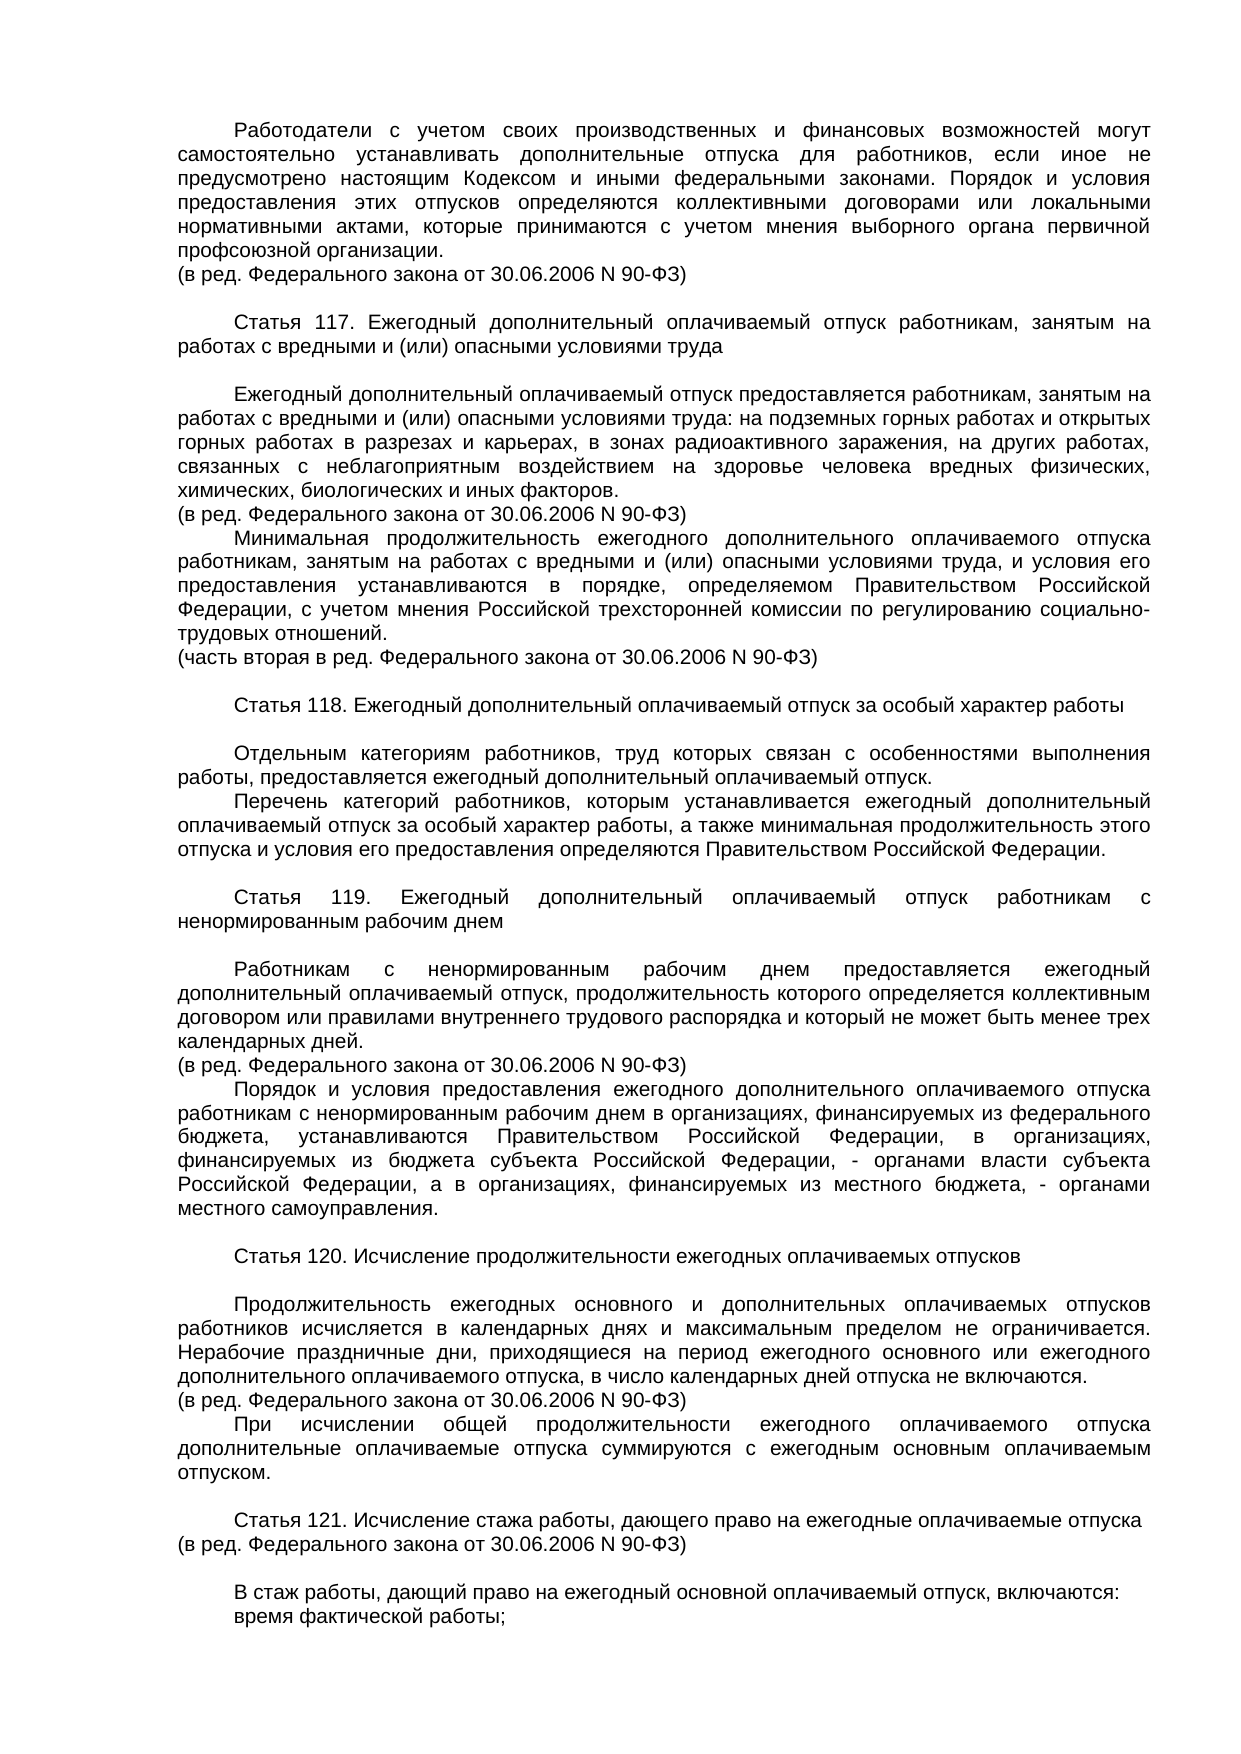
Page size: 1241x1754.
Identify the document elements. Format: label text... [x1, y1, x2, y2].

text Перечень категорий работников, которым устанавливается ежегодный дополнительный оплачиваемый отпуск за особый характер работы, а также минимальная продолжительность этого отпуска и условия его предоставления определяются Правительством Российской Федерации. [177, 789, 1152, 861]
text (в ред. Федерального закона от 30.06.2006 N 90-ФЗ) [177, 501, 1152, 525]
text (в ред. Федерального закона от 30.06.2006 N 90-ФЗ) [177, 1052, 1152, 1076]
text время фактической работы; [177, 1603, 1152, 1627]
text Отдельным категориям работников, труд которых связан с особенностями выполнения работы, предоставляется ежегодный дополнительный оплачиваемый отпуск. [177, 741, 1152, 789]
text (в ред. Федерального закона от 30.06.2006 N 90-ФЗ) [177, 1532, 1152, 1556]
text (часть вторая в ред. Федерального закона от 30.06.2006 N 90-ФЗ) [177, 645, 1152, 669]
text Порядок и условия предоставления ежегодного дополнительного оплачиваемого отпуска работникам с ненормированным рабочим днем в организациях, финансируемых из федерального бюджета, устанавливаются Правительством Российской Федерации, в организациях, финансируемых из бюджета субъекта Российской Федерации, - органами власти субъекта Российской Федерации, а в организациях, финансируемых из местного бюджета, - органами местного самоуправления. [177, 1076, 1152, 1220]
text Минимальная продолжительность ежегодного дополнительного оплачиваемого отпуска работникам, занятым на работах с вредными и (или) опасными условиями труда, и условия его предоставления устанавливаются в порядке, определяемом Правительством Российской Федерации, с учетом мнения Российской трехсторонней комиссии по регулированию социально-трудовых отношений. [177, 525, 1152, 645]
text Статья 120. Исчисление продолжительности ежегодных оплачиваемых отпусков [177, 1244, 1152, 1268]
text Статья 121. Исчисление стажа работы, дающего право на ежегодные оплачиваемые отпуска [177, 1508, 1152, 1532]
text (в ред. Федерального закона от 30.06.2006 N 90-ФЗ) [177, 1388, 1152, 1412]
text Статья 119. Ежегодный дополнительный оплачиваемый отпуск работникам с ненормированным рабочим днем [177, 885, 1152, 933]
text Ежегодный дополнительный оплачиваемый отпуск предоставляется работникам, занятым на работах с вредными и (или) опасными условиями труда: на подземных горных работах и открытых горных работах в разрезах и карьерах, в зонах радиоактивного заражения, на других работах, связанных с неблагоприятным воздействием на здоровье человека вредных физических, химических, биологических и иных факторов. [177, 382, 1152, 501]
text При исчислении общей продолжительности ежегодного оплачиваемого отпуска дополнительные оплачиваемые отпуска суммируются с ежегодным основным оплачиваемым отпуском. [177, 1412, 1152, 1484]
text Работникам с ненормированным рабочим днем предоставляется ежегодный дополнительный оплачиваемый отпуск, продолжительность которого определяется коллективным договором или правилами внутреннего трудового распорядка и который не может быть менее трех календарных дней. [177, 957, 1152, 1052]
text (в ред. Федерального закона от 30.06.2006 N 90-ФЗ) [177, 262, 1152, 286]
text Продолжительность ежегодных основного и дополнительных оплачиваемых отпусков работников исчисляется в календарных днях и максимальным пределом не ограничивается. Нерабочие праздничные дни, приходящиеся на период ежегодного основного или ежегодного дополнительного оплачиваемого отпуска, в число календарных дней отпуска не включаются. [177, 1292, 1152, 1388]
text Статья 117. Ежегодный дополнительный оплачиваемый отпуск работникам, занятым на работах с вредными и (или) опасными условиями труда [177, 310, 1152, 358]
text Статья 118. Ежегодный дополнительный оплачиваемый отпуск за особый характер работы [177, 693, 1152, 717]
text Работодатели с учетом своих производственных и финансовых возможностей могут самостоятельно устанавливать дополнительные отпуска для работников, если иное не предусмотрено настоящим Кодексом и иными федеральными законами. Порядок и условия предоставления этих отпусков определяются коллективными договорами или локальными нормативными актами, которые принимаются с учетом мнения выборного органа первичной профсоюзной организации. [177, 118, 1152, 262]
text В стаж работы, дающий право на ежегодный основной оплачиваемый отпуск, включаются: [177, 1579, 1152, 1603]
